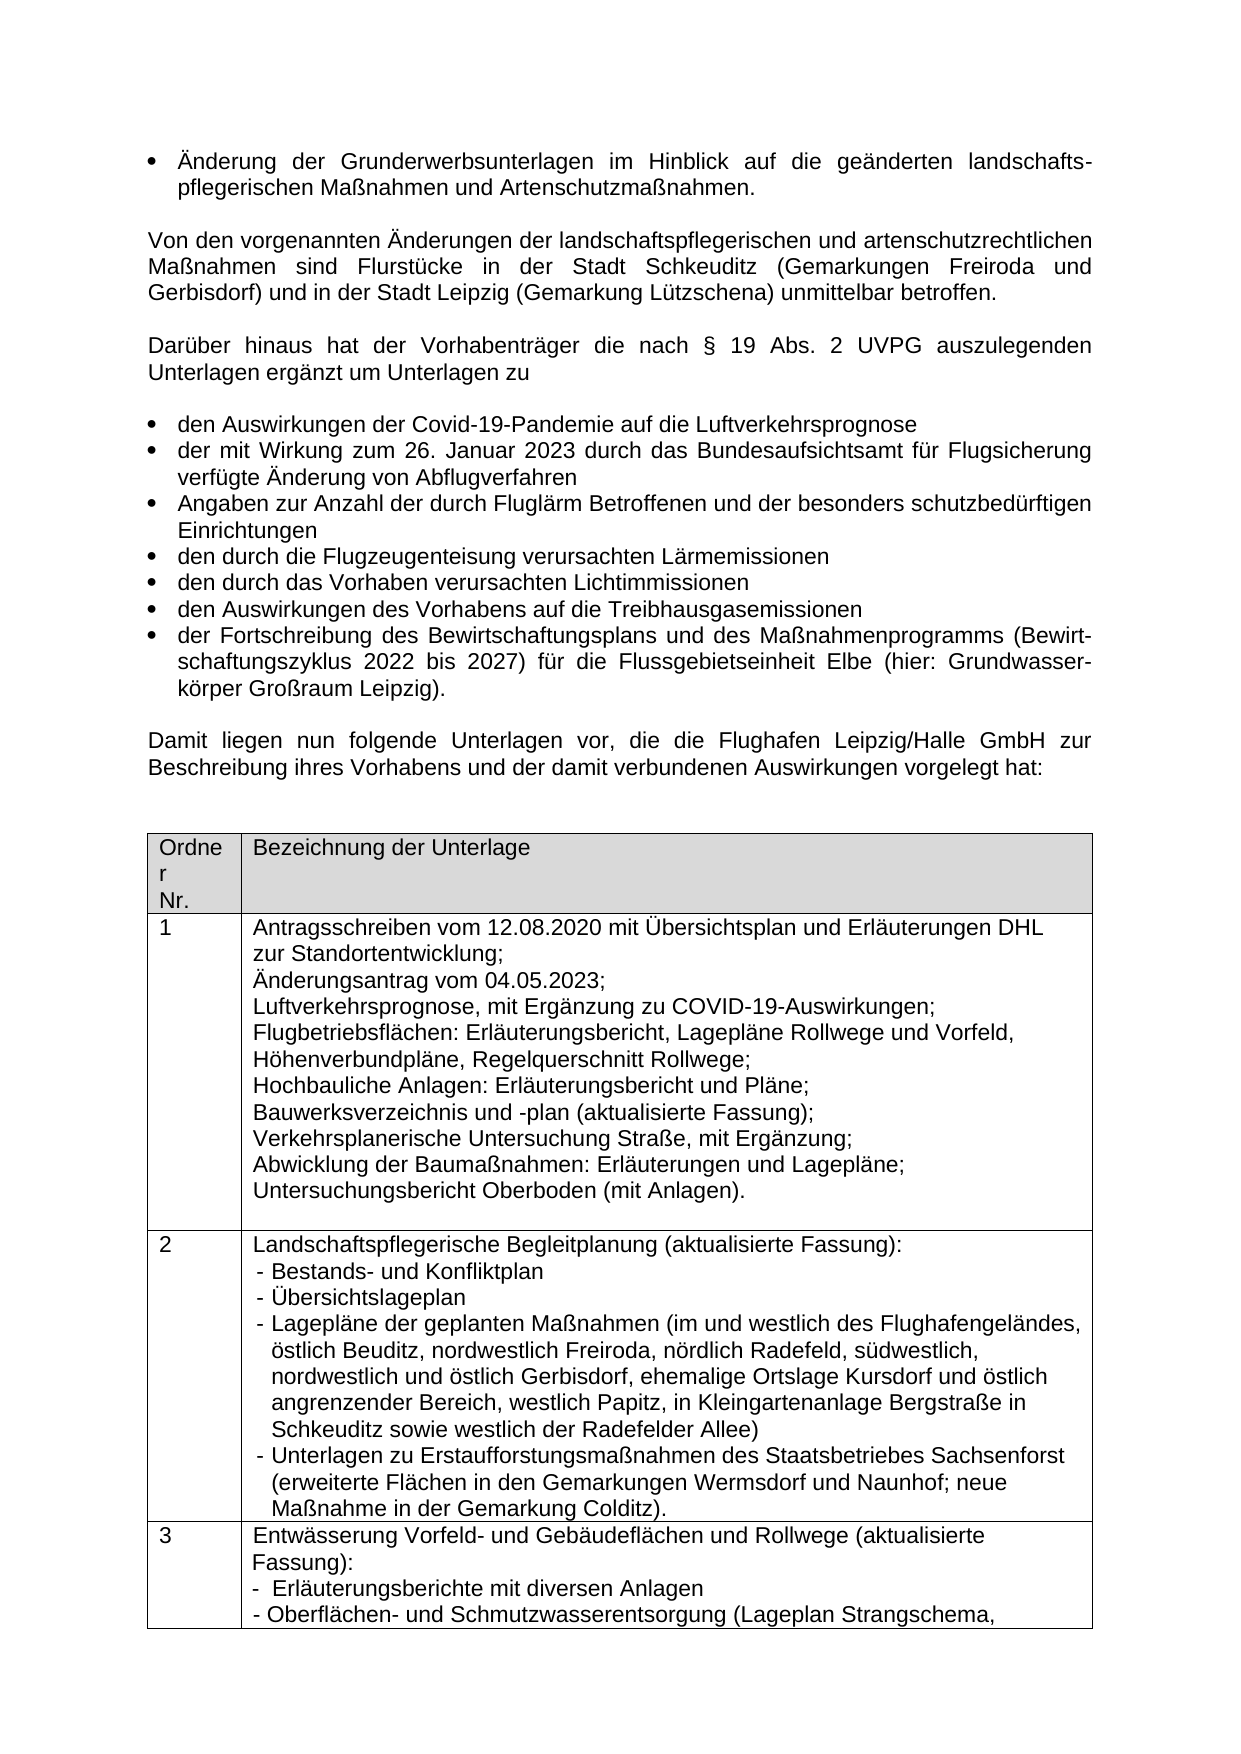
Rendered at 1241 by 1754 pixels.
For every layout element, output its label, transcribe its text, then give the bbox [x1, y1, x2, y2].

list der Fortschreibung des Bewirtschaftungsplans und des Maßnahmenprogramms (Bewirt-schaftungszyklus 2022 bis 2027) für die Flussgebietseinheit Elbe (hier: Grundwasser-körper Großraum Leipzig). [148, 622, 1093, 701]
list den Auswirkungen der Covid-19-Pandemie auf die Luftverkehrsprognose [148, 411, 1093, 437]
table_header Bezeichnung der Unterlage [242, 834, 1092, 913]
list Änderung der Grunderwerbsunterlagen im Hinblick auf die geänderten landschaftspflegerischen Maßnahmen und Artenschutzmaßnahmen. [148, 148, 1093, 200]
table_cell 3 [148, 1522, 241, 1628]
text Darüber hinaus hat der Vorhabenträger die nach § 19 Abs. 2 UVPG auszulegenden Unterlagen ergänzt um Unterlagen zu [148, 332, 1093, 385]
list den durch die Flugzeugenteisung verursachten Lärmemissionen [148, 543, 1093, 569]
list den durch das Vorhaben verursachten Lichtimmissionen [148, 569, 1093, 596]
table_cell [242, 1522, 1092, 1628]
table_cell Antragsschreiben vom 12.08.2020 mit Übersichtsplan und Erläuterungen DHL zur Standortentwicklung; Änderungsantrag vom 04.05.2023; Luftverkehrsprognose, mit Ergänzung zu COVID-19-Auswirkungen; Flugbetriebsflächen: Erläuterungsbericht, Lagepläne Rollwege und Vorfeld, Höhenverbundpläne, Regelquerschnitt Rollwege; Hochbauliche Anlagen: Erläuterungsbericht und Pläne; Bauwerksverzeichnis und -plan (aktualisierte Fassung); Verkehrsplanerische Untersuchung Straße, mit Ergänzung; Abwicklung der Baumaßnahmen: Erläuterungen und Lagepläne; Untersuchungsbericht Oberboden (mit Anlagen). [242, 914, 1092, 1230]
table_header Ordner Nr. [148, 834, 241, 913]
list den Auswirkungen des Vorhabens auf die Treibhausgasemissionen [148, 596, 1093, 622]
list der mit Wirkung zum 26. Januar 2023 durch das Bundesaufsichtsamt für Flugsicherung verfügte Änderung von Abflugverfahren [148, 437, 1093, 490]
table_cell 2 [148, 1231, 241, 1521]
table_cell Landschaftspflegerische Begleitplanung (aktualisierte Fassung): Bestands- und Konfliktplan Übersichtslageplan Lagepläne der geplanten Maßnahmen (im und westlich des Flughafengeländes, östlich Beuditz, nordwestlich Freiroda, nördlich Radefeld, südwestlich, nordwestlich und östlich Gerbisdorf, ehemalige Ortslage Kursdorf und östlich angrenzender Bereich, westlich Papitz, in Kleingartenanlage Bergstraße in Schkeuditz sowie westlich der Radefelder Allee) Unterlagen zu Erstaufforstungsmaßnahmen des Staatsbetriebes Sachsenforst (erweiterte Flächen in den Gemarkungen Wermsdorf und Naunhof; neue Maßnahme in der Gemarkung Colditz). [242, 1231, 1092, 1521]
table_cell 1 [148, 914, 241, 1230]
text Damit liegen nun folgende Unterlagen vor, die die Flughafen Leipzig/Halle GmbH zur Beschreibung ihres Vorhabens und der damit verbundenen Auswirkungen vorgelegt hat: [148, 727, 1093, 780]
text Von den vorgenannten Änderungen der landschaftspflegerischen und artenschutzrechtlichen Maßnahmen sind Flurstücke in der Stadt Schkeuditz (Gemarkungen Freiroda und Gerbisdorf) und in der Stadt Leipzig (Gemarkung Lützschena) unmittelbar betroffen. [148, 227, 1093, 306]
list Angaben zur Anzahl der durch Fluglärm Betroffenen und der besonders schutzbedürftigen Einrichtungen [148, 490, 1093, 543]
